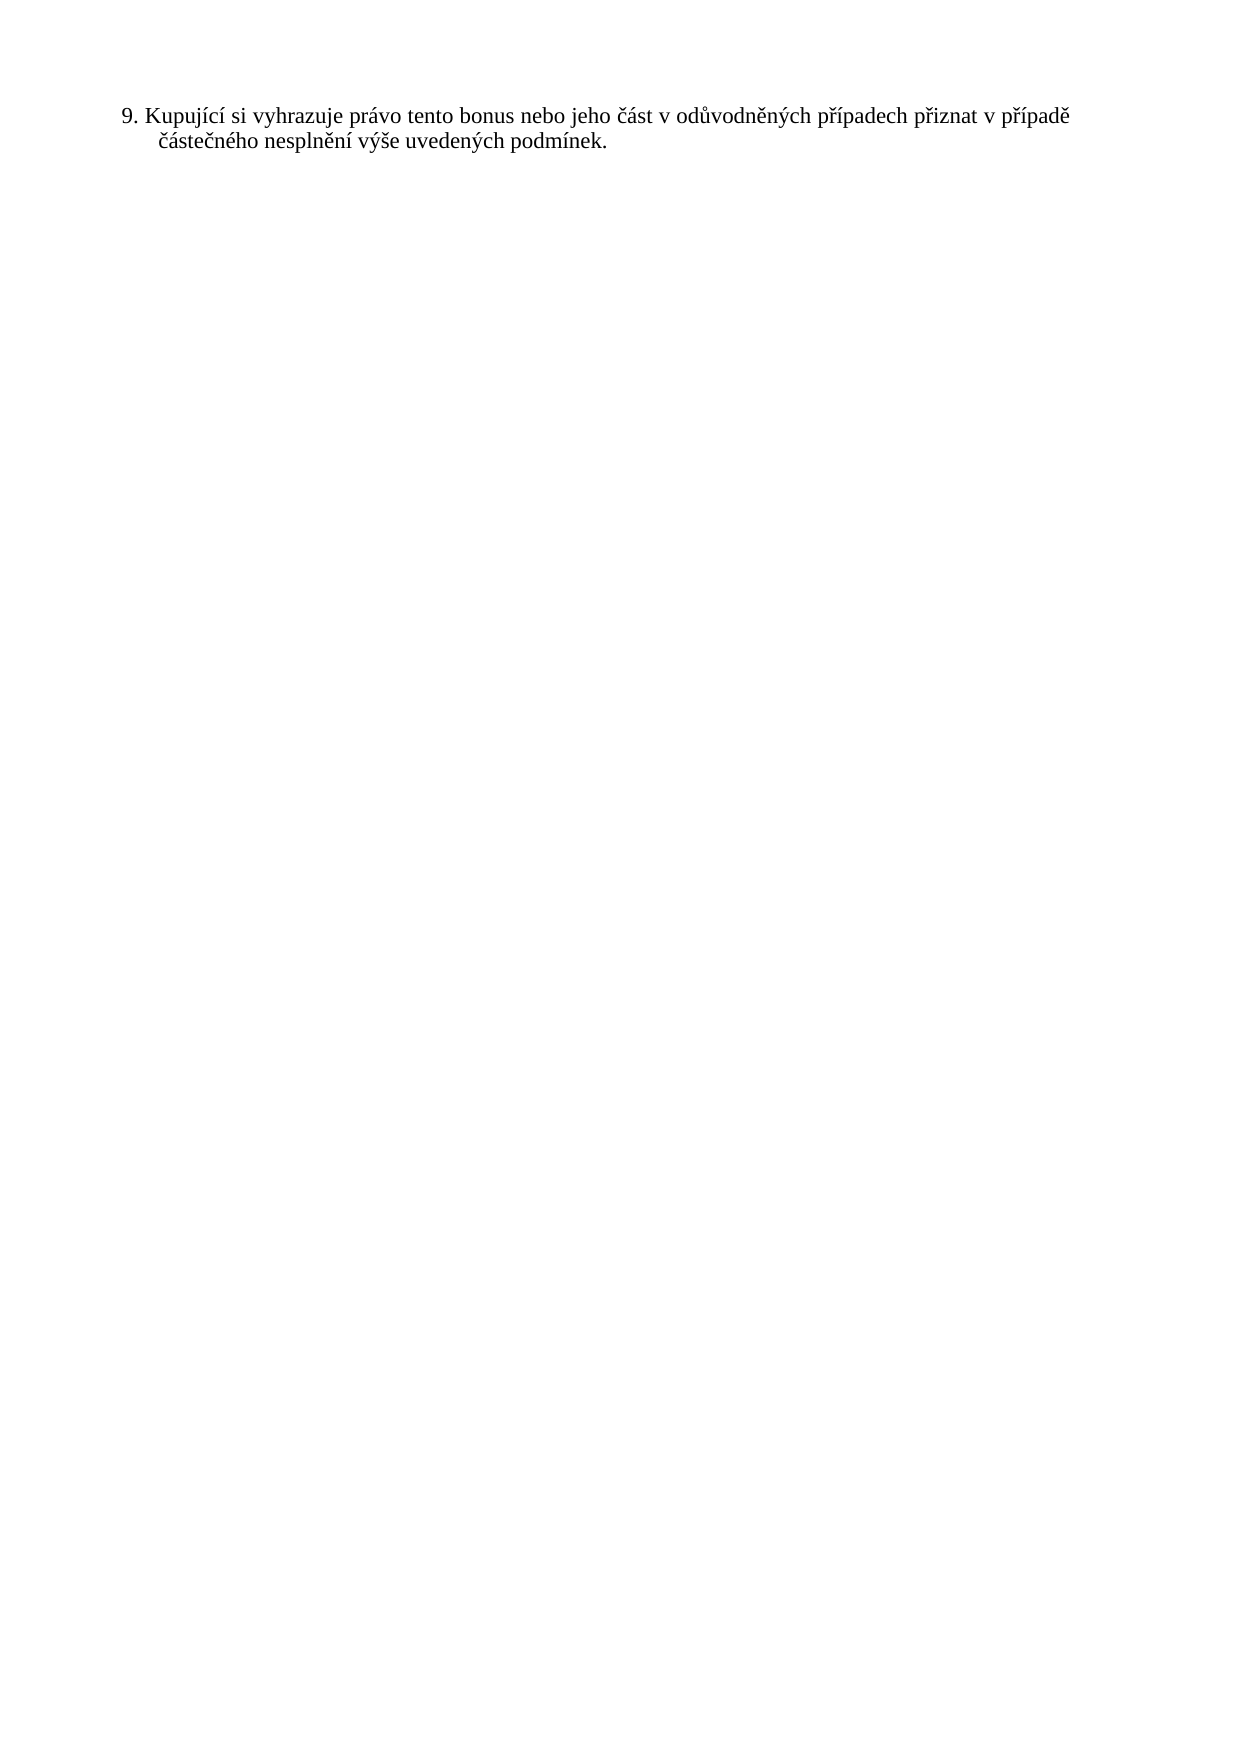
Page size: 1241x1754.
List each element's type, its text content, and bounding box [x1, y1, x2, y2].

text 9. Kupující si vyhrazuje právo tento bonus nebo jeho část v odůvodněných případech přiznat v případě částečného nesplnění výše uvedených podmínek. [121, 103, 1072, 153]
